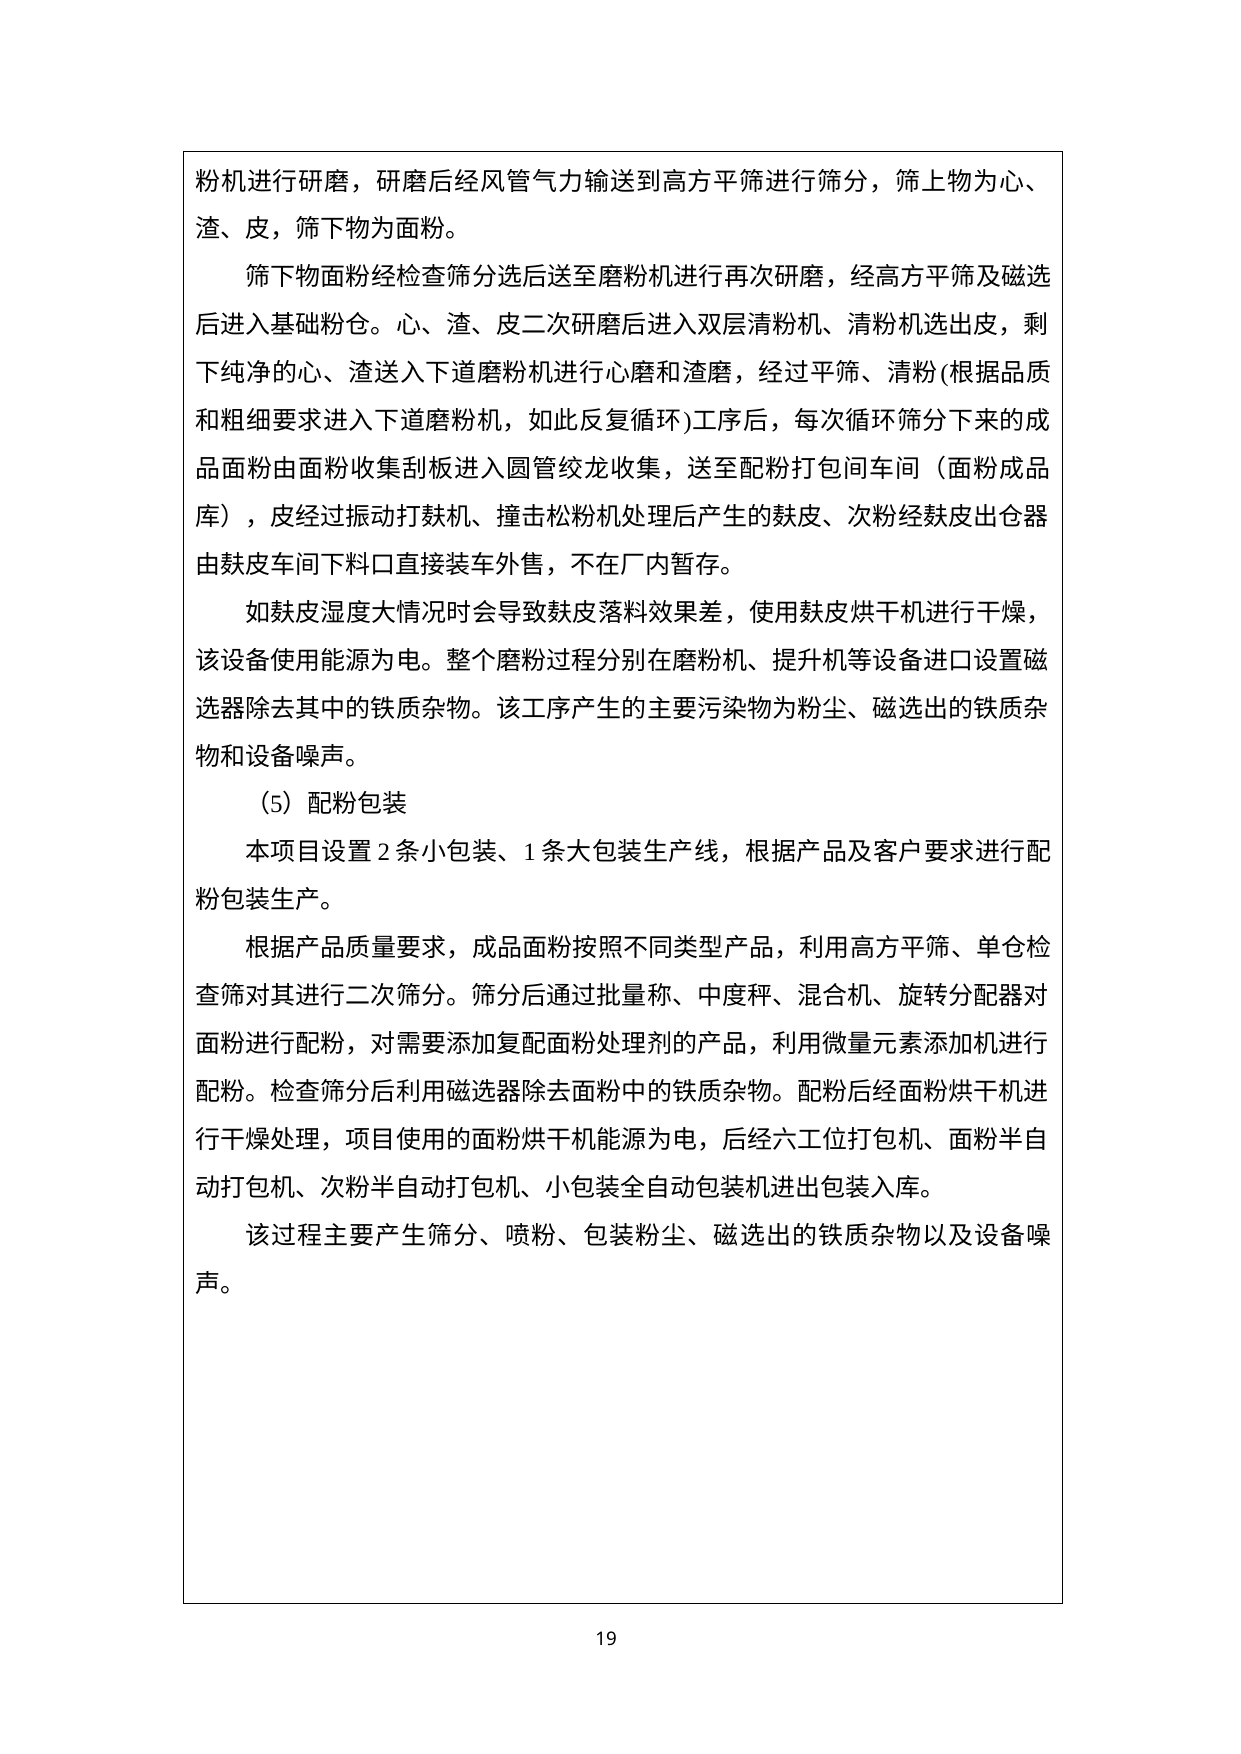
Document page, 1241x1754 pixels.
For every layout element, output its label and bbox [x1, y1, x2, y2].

table_header [184, 152, 1062, 1602]
